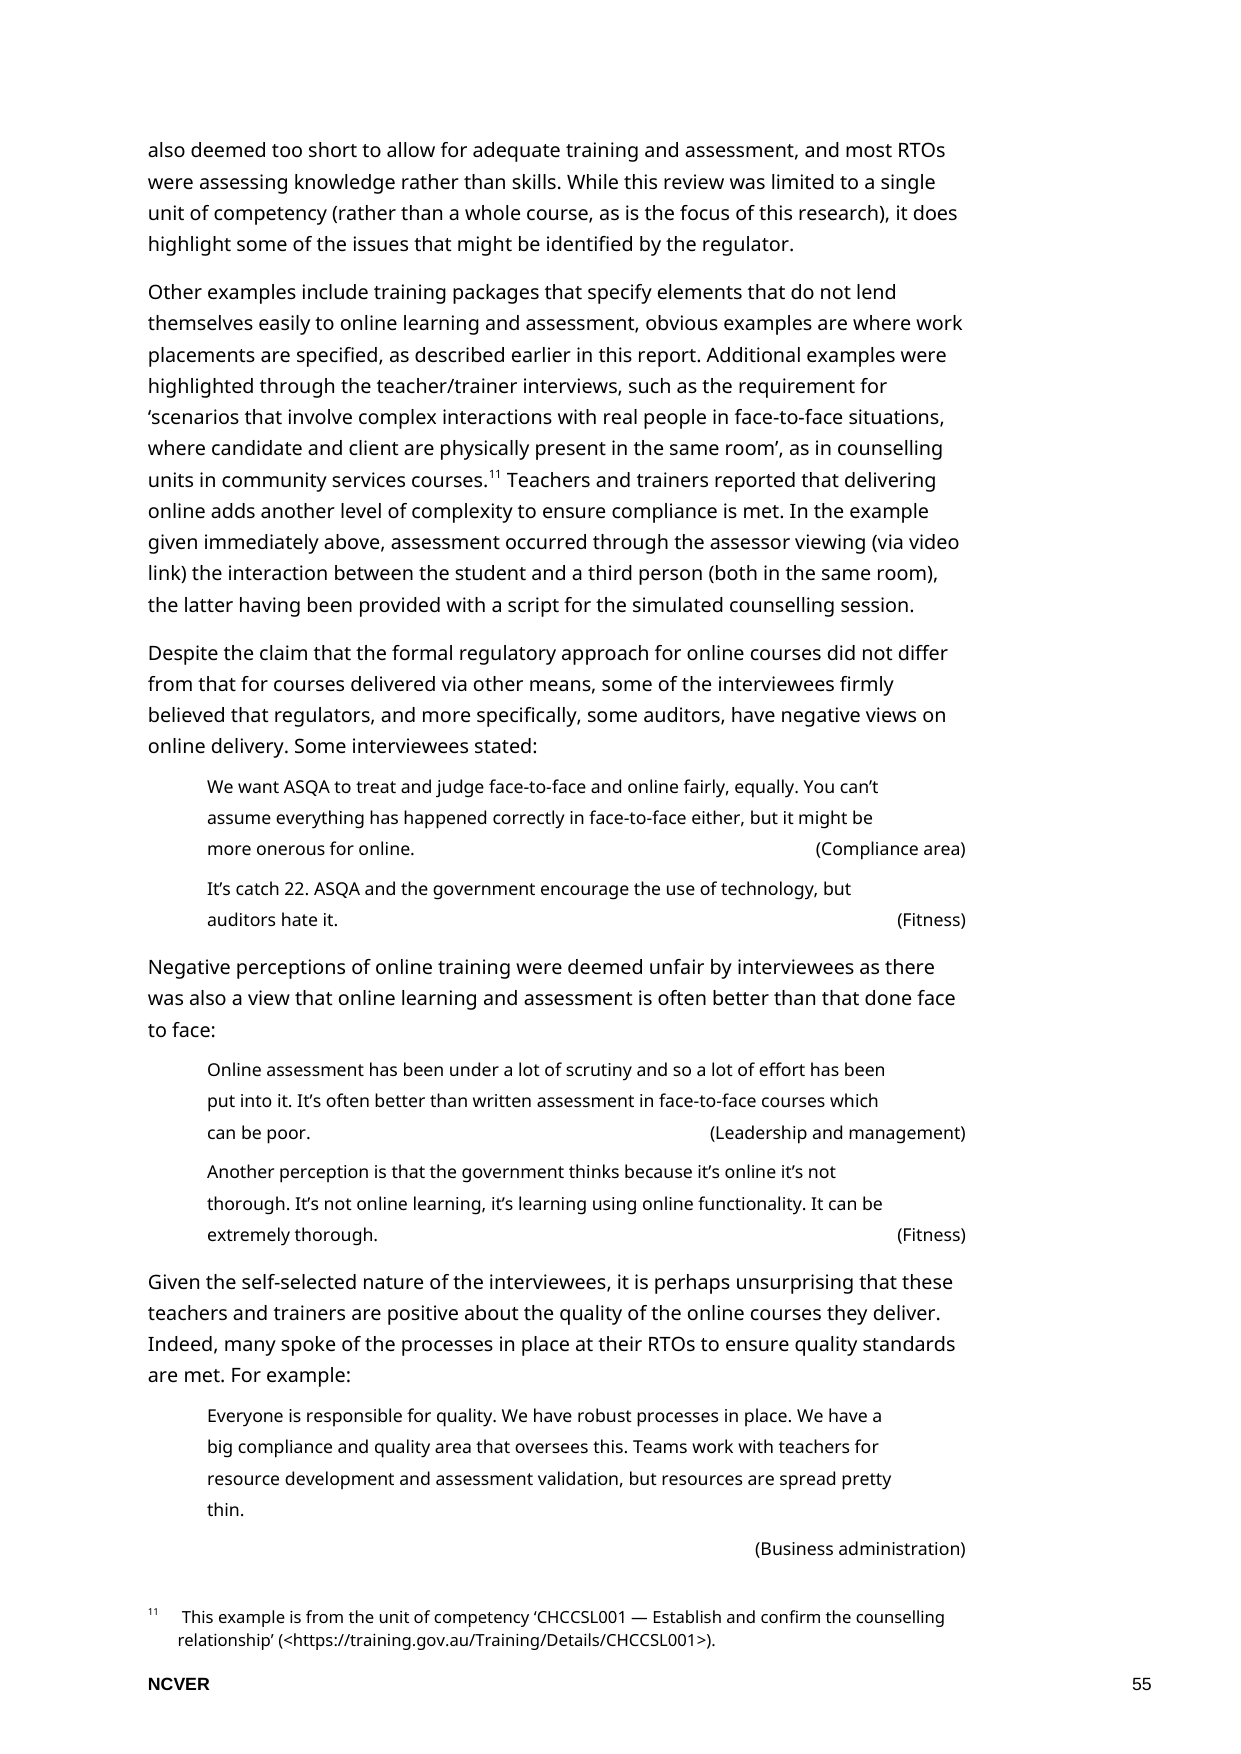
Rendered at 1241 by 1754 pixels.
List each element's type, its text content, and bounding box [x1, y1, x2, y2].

text Given the self-selected nature of the interviewees, it is perhaps unsurprising that these teachers and trainers are positive about the quality of the online courses they deliver. Indeed, many spoke of the processes in place at their RTOs to ensure quality standards are met. For example: [148, 1264, 974, 1389]
text Everyone is responsible for quality. We have robust processes in place. We have a big compliance and quality area that oversees this. Teams work with teachers for resource development and assessment validation, but resources are spread pretty thin. [207, 1397, 906, 1522]
text Negative perceptions of online training were deemed unfair by interviewees as there was also a view that online learning and assessment is often better than that done face to face: [148, 949, 974, 1043]
text We want ASQA to treat and judge face-to-face and online fairly, equally. You can’t assume everything has happened correctly in face-to-face either, but it might be more onerous for online. (Compliance area) [207, 768, 906, 862]
text Despite the claim that the formal regulatory approach for online courses did not differ from that for courses delivered via other means, some of the interviewees firmly believed that regulators, and more specifically, some auditors, have negative views on online delivery. Some interviewees stated: [148, 635, 974, 760]
text (Business administration) [207, 1531, 906, 1562]
text It’s catch 22. ASQA and the government encourage the use of technology, but auditors hate it. (Fitness) [207, 870, 906, 933]
text Online assessment has been under a lot of scrutiny and so a lot of effort has been put into it. It’s often better than written assessment in face-to-face courses which can be poor. (Leadership and management) [207, 1052, 906, 1145]
text Other examples include training packages that specify elements that do not lend themselves easily to online learning and assessment, obvious examples are where work placements are specified, as described earlier in this report. Additional examples were highlighted through the teacher/trainer interviews, such as the requirement for ‘scenarios that involve complex interactions with real people in face-to-face situations, where candidate and client are physically present in the same room’, as in counselling units in community services courses. Teachers and trainers reported that delivering online adds another level of complexity to ensure compliance is met. In the example given immediately above, assessment occurred through the assessor viewing (via video link) the interaction between the student and a third person (both in the same room), the latter having been provided with a script for the simulated counselling session. [148, 274, 974, 618]
text Another perception is that the government thinks because it’s online it’s not thorough. It’s not online learning, it’s learning using online functionality. It can be extremely thorough. (Fitness) [207, 1154, 906, 1247]
